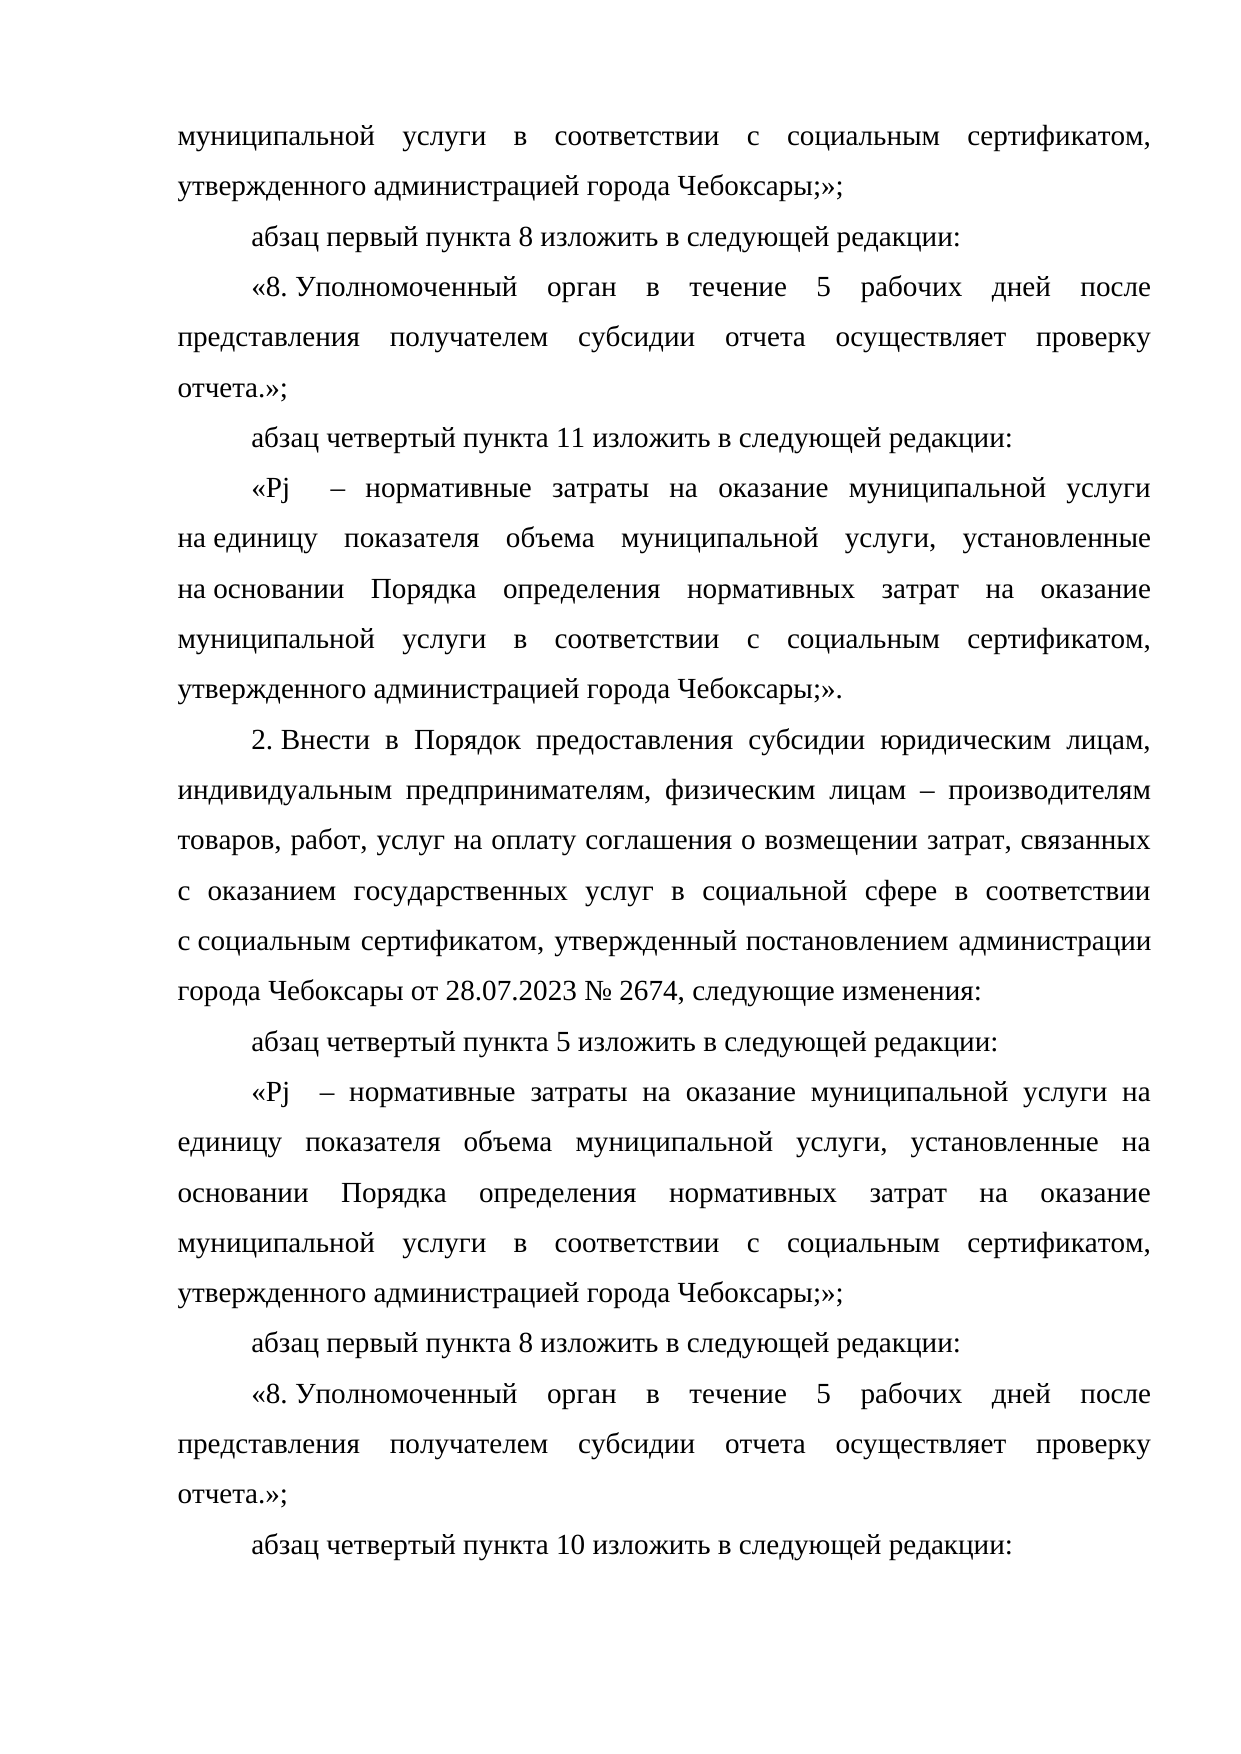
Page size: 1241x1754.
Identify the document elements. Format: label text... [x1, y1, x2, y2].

list абзац четвертый пункта 11 изложить в следующей редакции: [177, 420, 1152, 453]
list «8. Уполномоченный орган в течение 5 рабочих дней после представления получателем субсидии отчета осуществляет проверку отчета.»; [177, 269, 1152, 403]
list абзац первый пункта 8 изложить в следующей редакции: [177, 219, 1152, 252]
list абзац четвертый пункта 10 изложить в следующей редакции: [177, 1527, 1152, 1560]
list абзац первый пункта 8 изложить в следующей редакции: [177, 1326, 1152, 1359]
list «8. Уполномоченный орган в течение 5 рабочих дней после представления получателем субсидии отчета осуществляет проверку отчета.»; [177, 1376, 1152, 1510]
list «Pj – нормативные затраты на оказание муниципальной услуги на единицу показателя объема муниципальной услуги, установленные на основании Порядка определения нормативных затрат на оказание муниципальной услуги в соответствии с социальным сертификатом, утвержденного администрацией города Чебоксары;». [177, 470, 1152, 705]
list абзац четвертый пункта 5 изложить в следующей редакции: [177, 1024, 1152, 1057]
list Внести в Порядок предоставления субсидии юридическим лицам, индивидуальным предпринимателям, физическим лицам – производителям товаров, работ, услуг на оплату соглашения о возмещении затрат, связанных с оказанием государственных услуг в социальной сфере в соответствии с социальным сертификатом, утвержденный постановлением администрации города Чебоксары от 28.07.2023 № 2674, следующие изменения: [177, 722, 1152, 1007]
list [177, 118, 1152, 202]
